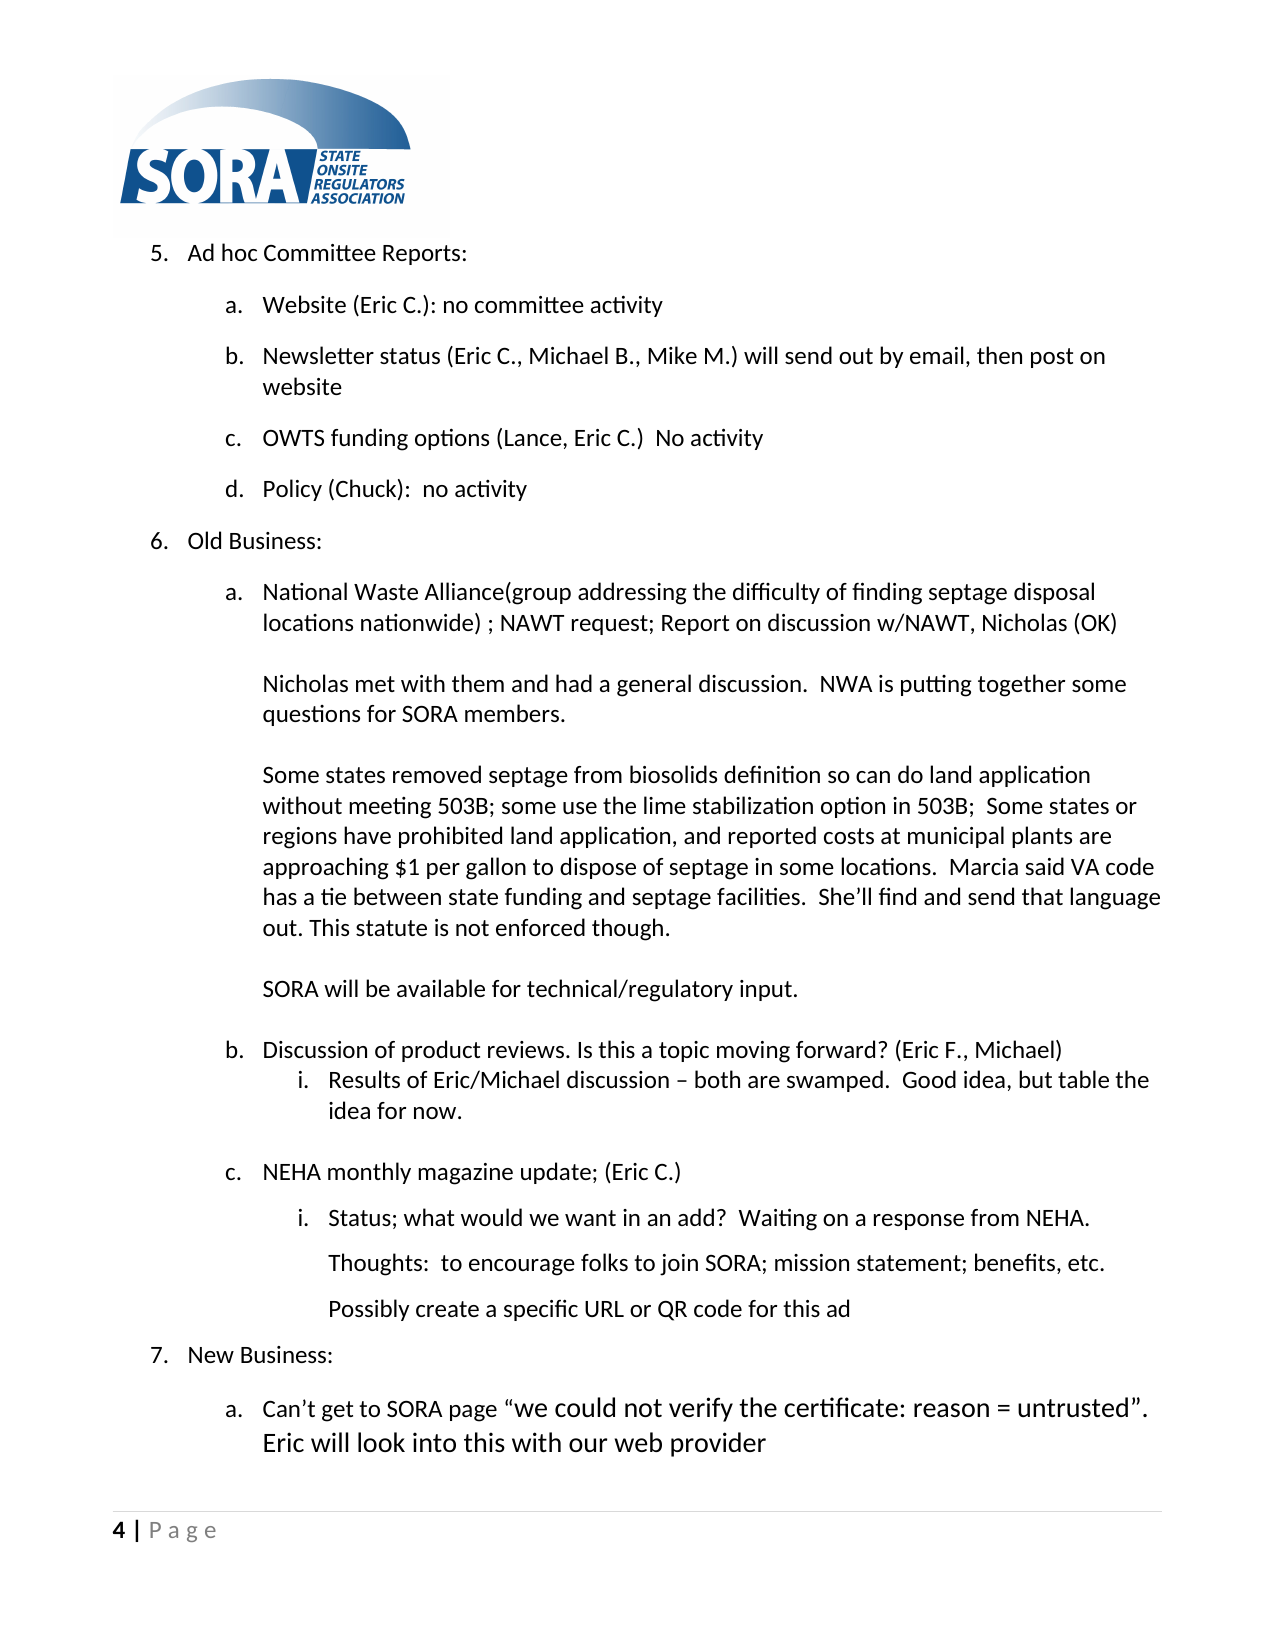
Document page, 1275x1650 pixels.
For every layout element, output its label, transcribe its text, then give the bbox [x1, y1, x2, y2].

list Results of Eric/Michael discussion – both are swamped. Good idea, but table the idea for now. [309, 1064, 1162, 1126]
picture [112, 75, 450, 238]
text Thoughts: to encourage folks to join SORA; mission statement; benefits, etc. Possibly create a specific URL or QR code for this ad [328, 1247, 1162, 1324]
list OWTS funding options (Lance, Eric C.) No activity [225, 422, 1162, 453]
list Ad hoc Committee Reports: [150, 237, 1162, 268]
list NEHA monthly magazine update; (Eric C.) [225, 1156, 1162, 1187]
list National Waste Alliance(group addressing the difficulty of finding septage disposal locations nationwide) ; NAWT request; Report on discussion w/NAWT, Nicholas (OK) [225, 576, 1162, 637]
list Newsletter status (Eric C., Michael B., Mike M.) will send out by email, then post on website [225, 340, 1162, 401]
list Discussion of product reviews. Is this a topic moving forward? (Eric F., Michael) [225, 1034, 1162, 1064]
list Old Business: [150, 525, 1162, 555]
list Status; what would we want in an add? Waiting on a response from NEHA. [309, 1202, 1162, 1232]
list New Business: [150, 1339, 1162, 1369]
text Nicholas met with them and had a general discussion. NWA is putting together some questions for SORA members. [262, 668, 1162, 729]
text SORA will be available for technical/regulatory input. [262, 973, 1162, 1003]
list Website (Eric C.): no committee activity [225, 289, 1162, 319]
list Can’t get to SORA page “we could not verify the certificate: reason = untrusted”. Eric will look into this with our web provider [225, 1390, 1162, 1459]
text Some states removed septage from biosolids definition so can do land application without meeting 503B; some use the lime stabilization option in 503B; Some states or regions have prohibited land application, and reported costs at municipal plants are approaching $1 per gallon to dispose of septage in some locations. Marcia said VA code has a tie between state funding and septage facilities. She’ll find and send that language out. This statute is not enforced though. [262, 759, 1162, 942]
list Policy (Chuck): no activity [225, 473, 1162, 504]
